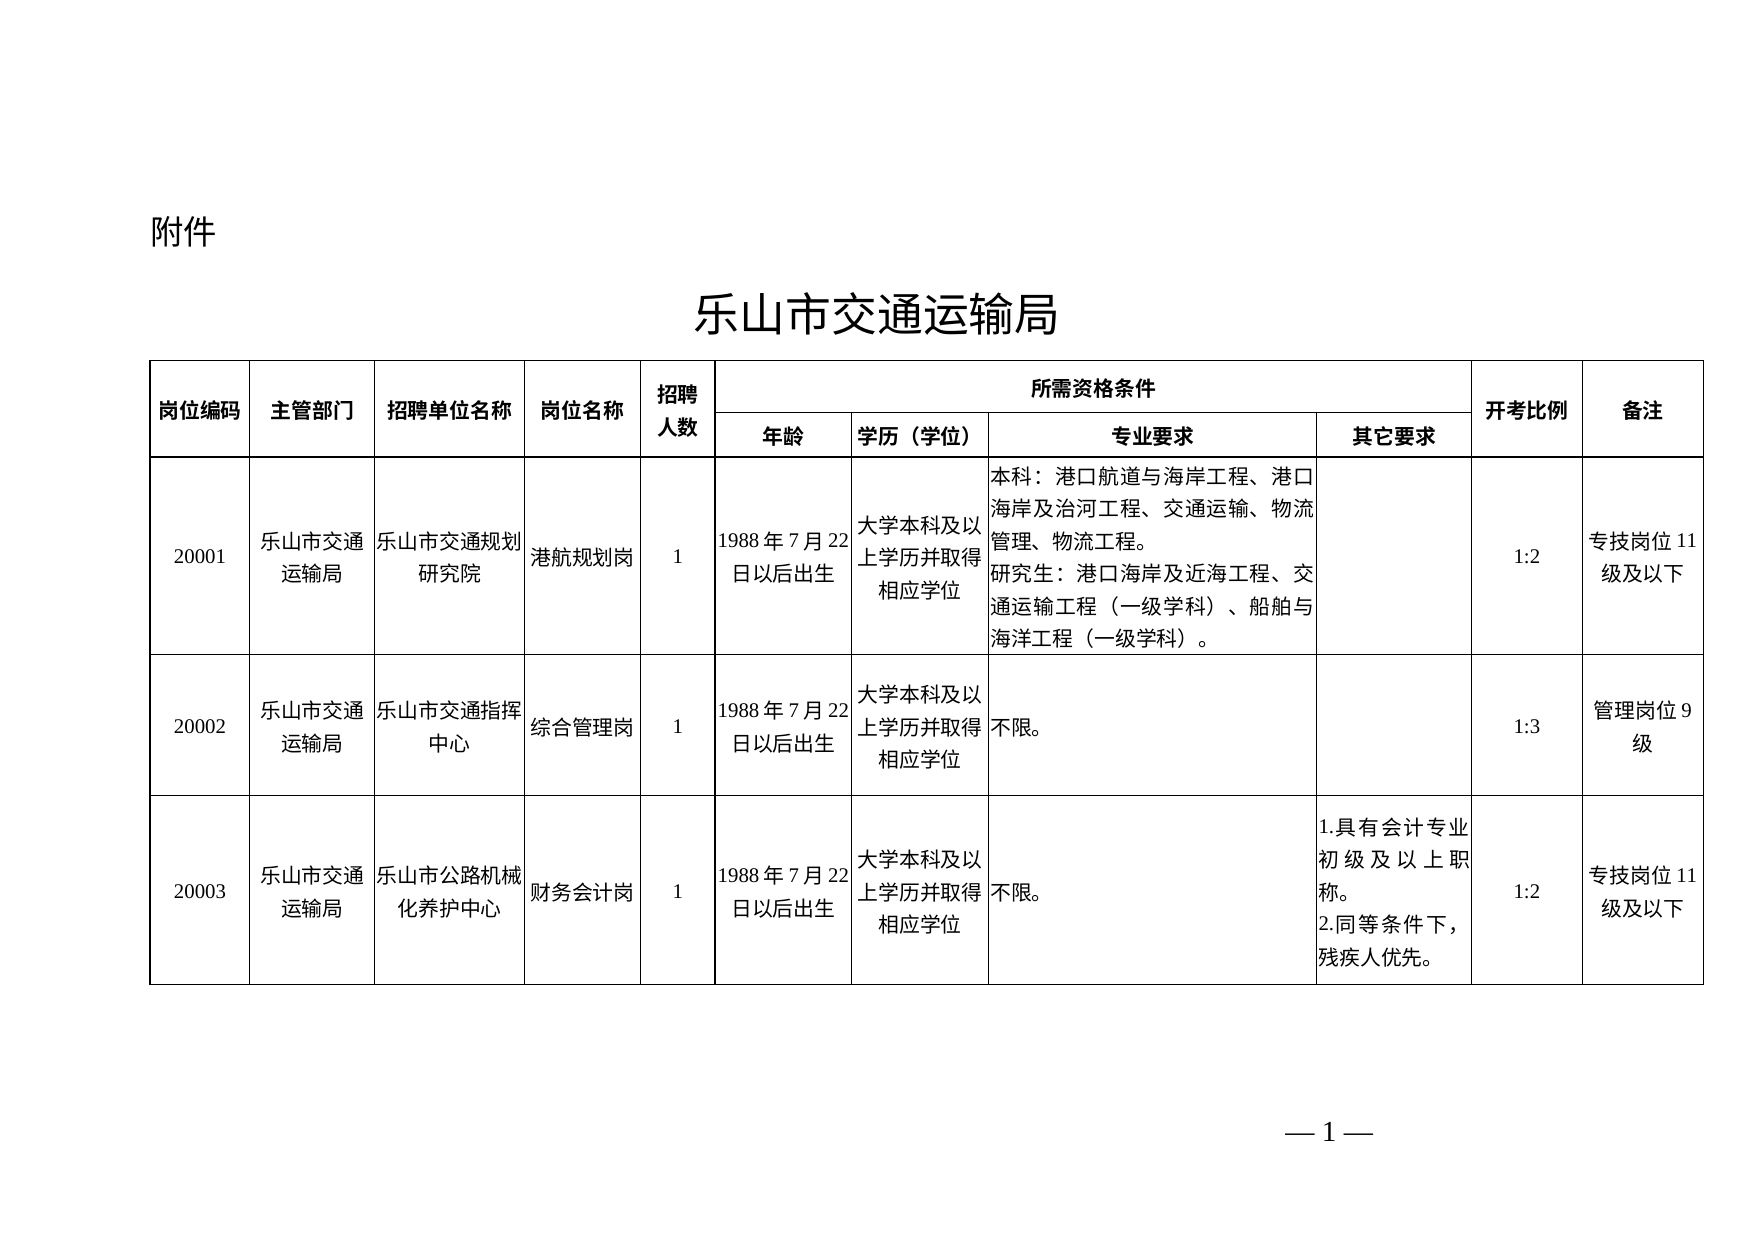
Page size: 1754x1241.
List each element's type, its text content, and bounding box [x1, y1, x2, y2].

table_cell 1988年7月22日以后出生 [716, 655, 851, 795]
table_cell 港航规划岗 [525, 458, 640, 654]
table_cell 20001 [151, 458, 249, 654]
table_cell 专技岗位11级及以下 [1583, 796, 1703, 984]
table_cell 乐山市公路机械化养护中心 [375, 796, 524, 984]
table_cell 专技岗位11级及以下 [1583, 458, 1703, 654]
table_cell 乐山市交通运输局 [250, 458, 374, 654]
table_cell 年龄 [716, 413, 851, 456]
table_cell 其它要求 [1317, 413, 1471, 456]
table_header 开考比例 [1472, 361, 1582, 456]
table_cell 大学本科及以上学历并取得相应学位 [852, 796, 988, 984]
table_header 岗位编码 [151, 361, 249, 456]
table_cell 20003 [151, 796, 249, 984]
table_cell 综合管理岗 [525, 655, 640, 795]
table_cell 乐山市交通运输局 [250, 655, 374, 795]
text 附件 [150, 198, 1604, 263]
table_cell 本科：港口航道与海岸工程、港口海岸及治河工程、交通运输、物流管理、物流工程。 研究生：港口海岸及近海工程、交通运输工程（一级学科）、船舶与海洋工程（一级学科）。 [989, 458, 1316, 654]
table_cell 不限。 [989, 796, 1316, 984]
table_cell 20002 [151, 655, 249, 795]
text 乐山市交通运输局 [150, 263, 1604, 360]
table_cell 1 [641, 458, 714, 654]
table_cell 1.具有会计专业初级及以上职称。 2.同等条件下，残疾人优先。 [1317, 796, 1471, 984]
table_header 岗位名称 [525, 361, 640, 456]
table_cell 乐山市交通规划研究院 [375, 458, 524, 654]
table_cell 1:2 [1472, 796, 1582, 984]
table_cell 1988年7月22日以后出生 [716, 796, 851, 984]
table_cell 不限。 [989, 655, 1316, 795]
table_cell 财务会计岗 [525, 796, 640, 984]
table_cell 大学本科及以上学历并取得相应学位 [852, 655, 988, 795]
table_cell [1317, 458, 1471, 654]
table_cell 1988年7月22日以后出生 [716, 458, 851, 654]
table_cell 学历（学位） [852, 413, 988, 456]
table_header 所需资格条件 [716, 361, 1471, 412]
table_cell 乐山市交通指挥中心 [375, 655, 524, 795]
table_header 招聘单位名称 [375, 361, 524, 456]
table_header 备注 [1583, 361, 1703, 456]
table_cell [1317, 655, 1471, 795]
table_cell 乐山市交通运输局 [250, 796, 374, 984]
table_cell 1 [641, 655, 714, 795]
table_cell 大学本科及以上学历并取得相应学位 [852, 458, 988, 654]
table_header 主管部门 [250, 361, 374, 456]
table_cell 1 [641, 796, 714, 984]
table_cell 1:2 [1472, 458, 1582, 654]
table_cell 专业要求 [989, 413, 1316, 456]
table_header 招聘 人数 [641, 361, 714, 456]
table_cell 管理岗位9级 [1583, 655, 1703, 795]
table_cell 1:3 [1472, 655, 1582, 795]
